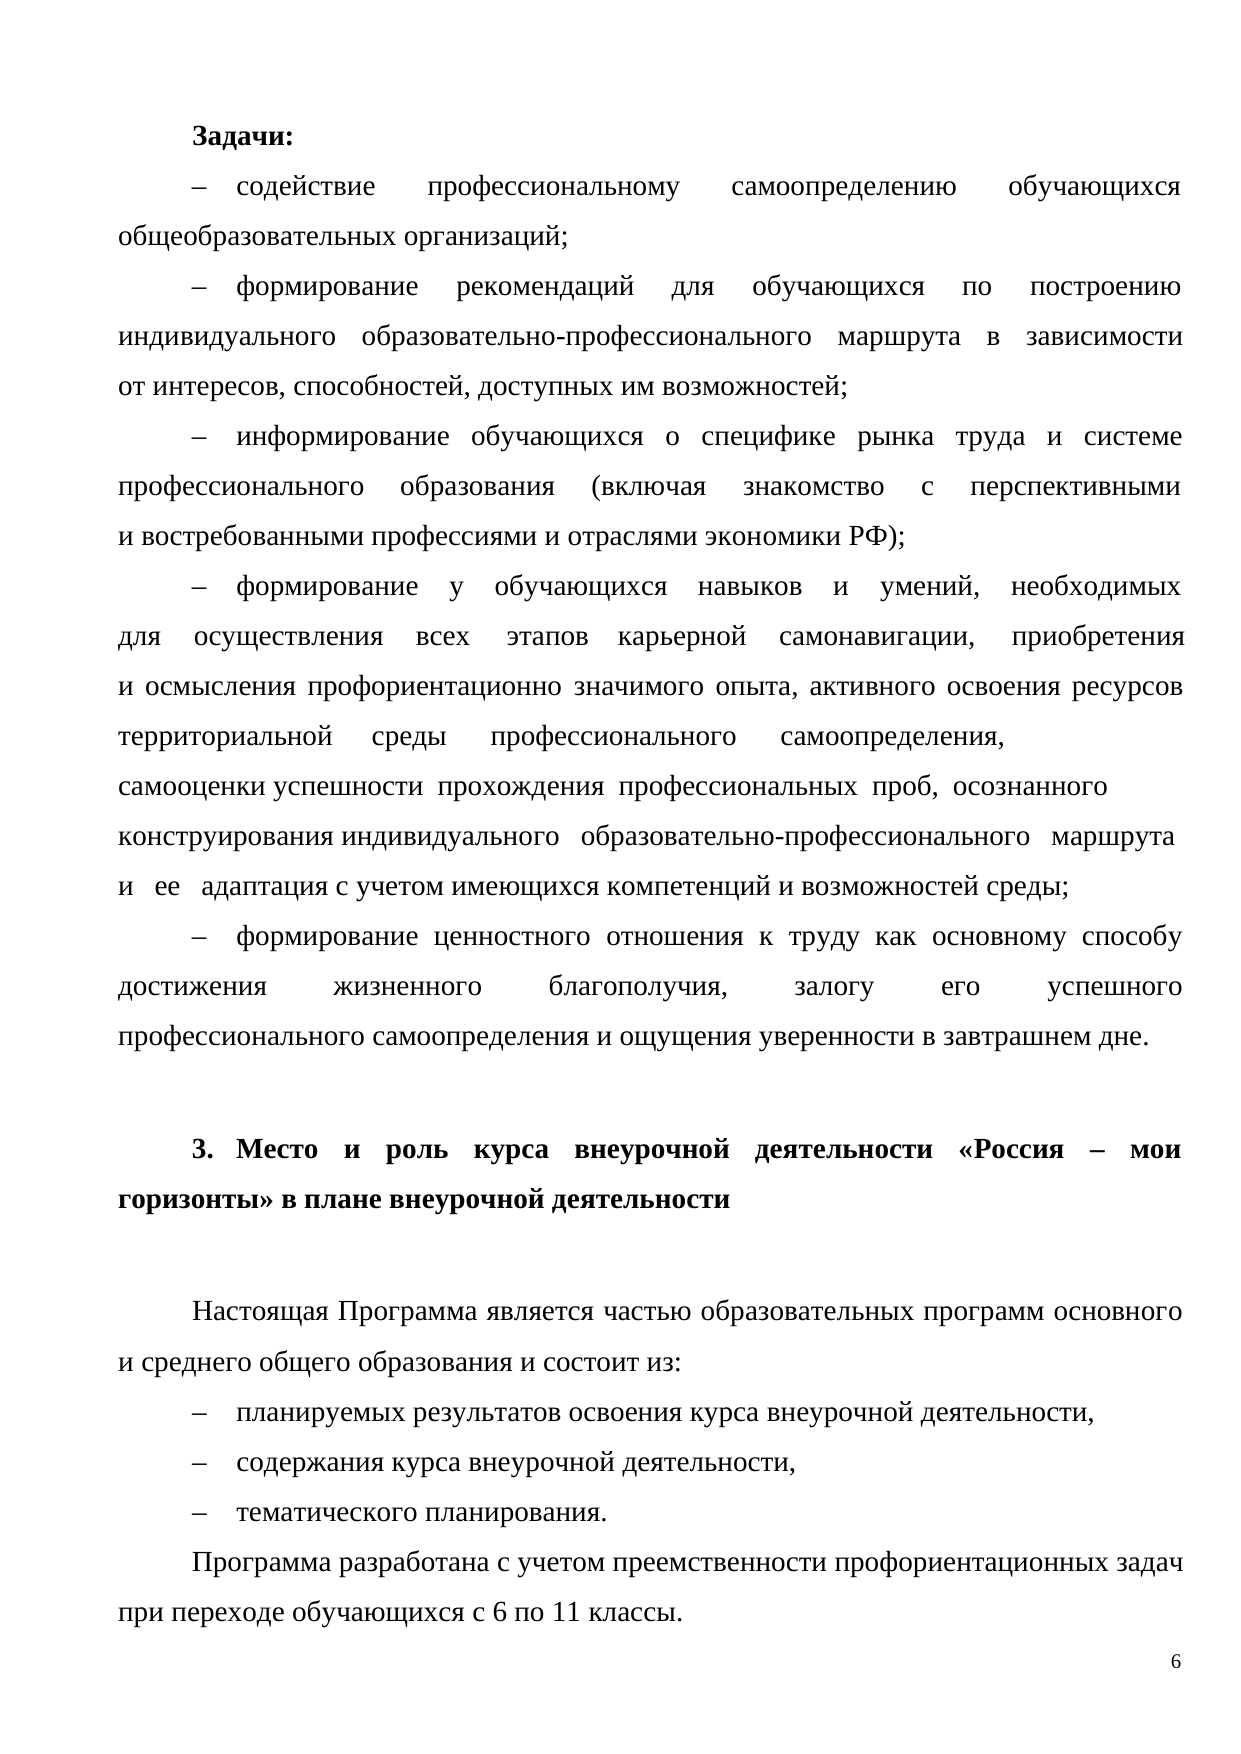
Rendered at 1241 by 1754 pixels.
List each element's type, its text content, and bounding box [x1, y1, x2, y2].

text Задачи: [192, 118, 1184, 151]
text 3. Место и роль курса внеурочной деятельности «Россия – мои горизонты» в плане внеурочной деятельности [118, 1131, 1189, 1215]
text ‒ тематического планирования. [192, 1494, 1184, 1527]
text ‒ планируемых результатов освоения курса внеурочной деятельности, ‒ содержания курса внеурочной деятельности, [192, 1394, 1100, 1477]
text Настоящая Программа является частью образовательных программ основного [192, 1293, 1184, 1327]
text ‒ содействие профессиональному самоопределению обучающихся общеобразовательных организаций; [118, 168, 1188, 251]
text ‒ формирование у обучающихся навыков и умений, необходимых для осуществления всех этапов карьерной самонавигации, приобретения и осмысления профориентационно значимого опыта, активного освоения ресурсов территориальной среды профессионального самоопределения, самооценки успешности прохождения профессиональных проб, осознанного конструирования индивидуального образовательно-профессионального маршрута и ее адаптация с учетом имеющихся компетенций и возможностей среды; [118, 568, 1188, 901]
text ‒ информирование обучающихся о специфике рынка труда и системе профессионального образования (включая знакомство с перспективными и востребованными профессиями и отраслями экономики РФ); [118, 418, 1183, 552]
text Программа разработана с учетом преемственности профориентационных задач при переходе обучающихся с 6 по 11 классы. [118, 1544, 1188, 1628]
text ‒ формирование рекомендаций для обучающихся по построению индивидуального образовательно-профессионального маршрута в зависимости от интересов, способностей, доступных им возможностей; [118, 268, 1183, 402]
text 6 [1171, 1649, 1184, 1673]
text ‒ формирование ценностного отношения к труду как основному способу достижения жизненного благополучия, залогу его успешного профессионального самоопределения и ощущения уверенности в завтрашнем дне. [118, 918, 1182, 1052]
text и среднего общего образования и состоит из: [118, 1344, 1184, 1377]
